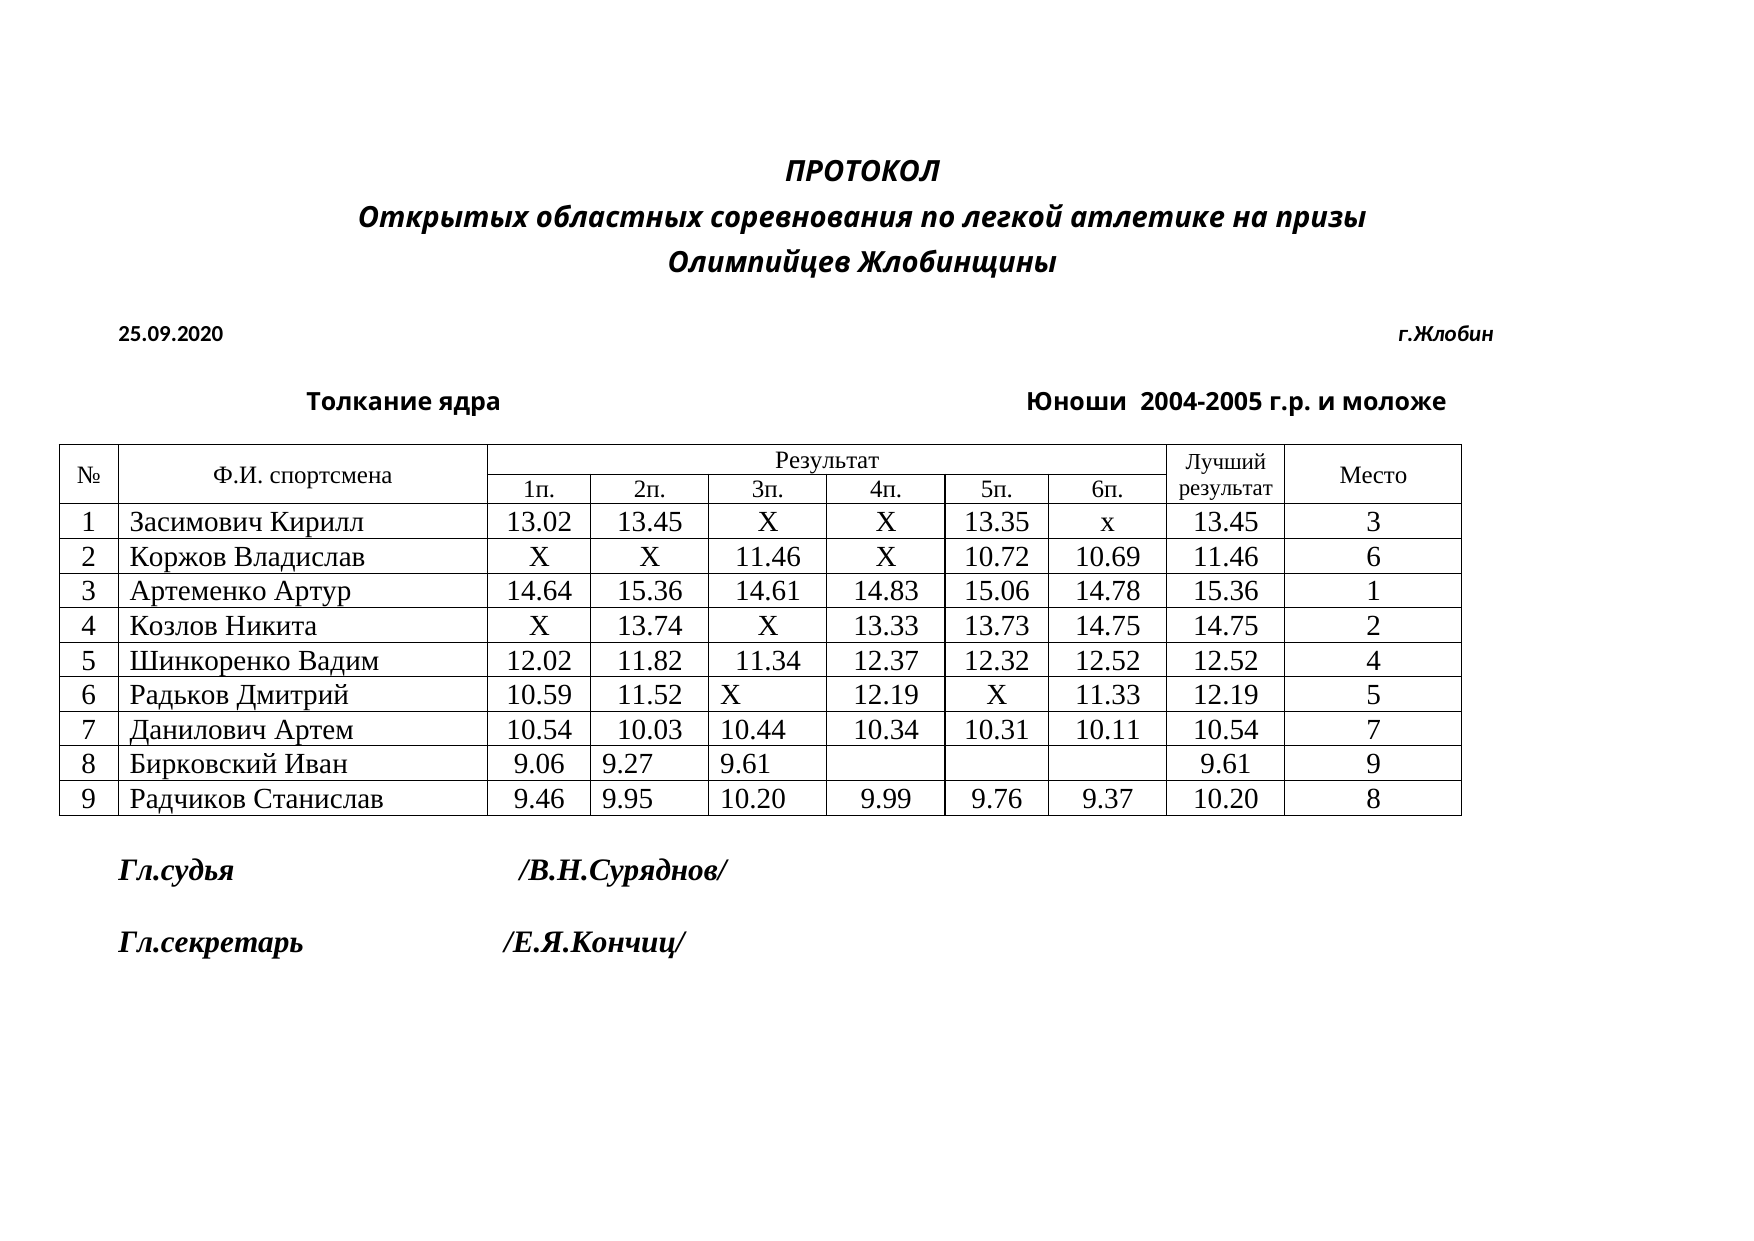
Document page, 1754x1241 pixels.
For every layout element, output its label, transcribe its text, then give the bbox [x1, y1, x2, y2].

table_cell 12.52 [1167, 643, 1284, 676]
table_cell 12.52 [1049, 643, 1166, 676]
table_cell 9.37 [1049, 781, 1166, 814]
table_cell 14.78 [1049, 574, 1166, 607]
table_cell 3п. [709, 475, 826, 503]
table_cell 2п. [591, 475, 708, 503]
table_cell 10.69 [1049, 539, 1166, 572]
table_cell 6п. [1049, 475, 1166, 503]
table_cell 9.95 [591, 781, 708, 814]
table_cell Артеменко Артур [119, 574, 487, 607]
table_cell 13.35 [946, 504, 1048, 538]
table_cell 10.72 [946, 539, 1048, 572]
table_cell 9 [60, 781, 118, 814]
table_cell 13.73 [946, 608, 1048, 642]
text Открытых областных соревнования по легкой атлетике на призы [44, 196, 1680, 236]
table_cell Х [709, 677, 826, 711]
table_cell 1п. [488, 475, 590, 503]
table_cell 8 [60, 746, 118, 780]
table_cell 15.36 [591, 574, 708, 607]
table_cell 12.19 [827, 677, 944, 711]
table_cell 10.44 [709, 712, 826, 745]
text Гл.судья /В.Н.Суряднов/ [118, 852, 1636, 887]
table_cell 10.20 [1167, 781, 1284, 814]
table_cell 15.36 [1167, 574, 1284, 607]
table_cell Х [709, 504, 826, 538]
text 25.09.2020 г.Жлобин [118, 319, 1636, 347]
text ПРОТОКОЛ [44, 150, 1680, 190]
table_cell Х [827, 504, 944, 538]
table_cell Х [709, 608, 826, 642]
table_cell 6 [1285, 539, 1461, 572]
table_cell 4 [60, 608, 118, 642]
table_cell 10.11 [1049, 712, 1166, 745]
table_header № [60, 445, 118, 503]
table_cell 9.46 [488, 781, 590, 814]
table_cell 10.20 [709, 781, 826, 814]
table_header Лучший результат [1167, 445, 1284, 503]
table_cell 3 [1285, 504, 1461, 538]
table_cell х [1049, 504, 1166, 538]
table_cell 11.46 [709, 539, 826, 572]
table_cell 10.54 [488, 712, 590, 745]
text Олимпийцев Жлобинщины [44, 242, 1680, 281]
table_cell 10.31 [946, 712, 1048, 745]
table_cell 13.02 [488, 504, 590, 538]
table_cell 10.54 [1167, 712, 1284, 745]
table_cell 11.33 [1049, 677, 1166, 711]
table_cell 3 [60, 574, 118, 607]
table_header Место [1285, 445, 1461, 503]
table_cell 9.06 [488, 746, 590, 780]
table_cell Х [591, 539, 708, 572]
table_cell 10.59 [488, 677, 590, 711]
table_cell Шинкоренко Вадим [119, 643, 487, 676]
table_cell 8 [1285, 781, 1461, 814]
table_cell 9.27 [591, 746, 708, 780]
table_cell Х [946, 677, 1048, 711]
table_cell Х [488, 539, 590, 572]
table_cell 5 [1285, 677, 1461, 711]
table_cell Х [488, 608, 590, 642]
table_cell 14.64 [488, 574, 590, 607]
table_cell 12.19 [1167, 677, 1284, 711]
table_cell 13.45 [1167, 504, 1284, 538]
table_cell Х [827, 539, 944, 572]
table_cell 12.02 [488, 643, 590, 676]
table_cell 9.76 [946, 781, 1048, 814]
table_cell 1 [60, 504, 118, 538]
table_cell 14.75 [1167, 608, 1284, 642]
table_cell 4п. [827, 475, 944, 503]
table_cell 12.37 [827, 643, 944, 676]
table_cell 2 [60, 539, 118, 572]
table_header Результат [488, 445, 1166, 473]
table_cell 9.61 [1167, 746, 1284, 780]
table_cell 7 [60, 712, 118, 745]
text Толкание ядра Юноши 2004-2005 г.р. и моложе [118, 384, 1636, 418]
text Гл.секретарь /Е.Я.Кончиц/ [118, 923, 1636, 959]
table_cell 1 [1285, 574, 1461, 607]
table_cell 14.83 [827, 574, 944, 607]
table_cell 11.46 [1167, 539, 1284, 572]
table_cell 10.34 [827, 712, 944, 745]
table_cell 7 [1285, 712, 1461, 745]
table_cell Данилович Артем [119, 712, 487, 745]
table_cell 9 [1285, 746, 1461, 780]
table_cell Бирковский Иван [119, 746, 487, 780]
table_cell 11.52 [591, 677, 708, 711]
table_cell 14.75 [1049, 608, 1166, 642]
table_cell [946, 746, 1048, 780]
table_cell 9.61 [709, 746, 826, 780]
table_cell [1049, 746, 1166, 780]
table_cell 13.45 [591, 504, 708, 538]
table_cell 12.32 [946, 643, 1048, 676]
table_cell 4 [1285, 643, 1461, 676]
table_cell 5п. [946, 475, 1048, 503]
table_cell 13.33 [827, 608, 944, 642]
table_cell [827, 746, 944, 780]
table_cell 5 [60, 643, 118, 676]
table_header Ф.И. спортсмена [119, 445, 487, 503]
table_cell Засимович Кирилл [119, 504, 487, 538]
table_cell Козлов Никита [119, 608, 487, 642]
table_cell 11.34 [709, 643, 826, 676]
table_cell Радьков Дмитрий [119, 677, 487, 711]
table_cell 9.99 [827, 781, 944, 814]
table_cell Коржов Владислав [119, 539, 487, 572]
table_cell 14.61 [709, 574, 826, 607]
table_cell 2 [1285, 608, 1461, 642]
table_cell 6 [60, 677, 118, 711]
table_cell Радчиков Станислав [119, 781, 487, 814]
table_cell 10.03 [591, 712, 708, 745]
table_cell 13.74 [591, 608, 708, 642]
table_cell 11.82 [591, 643, 708, 676]
table_cell 15.06 [946, 574, 1048, 607]
